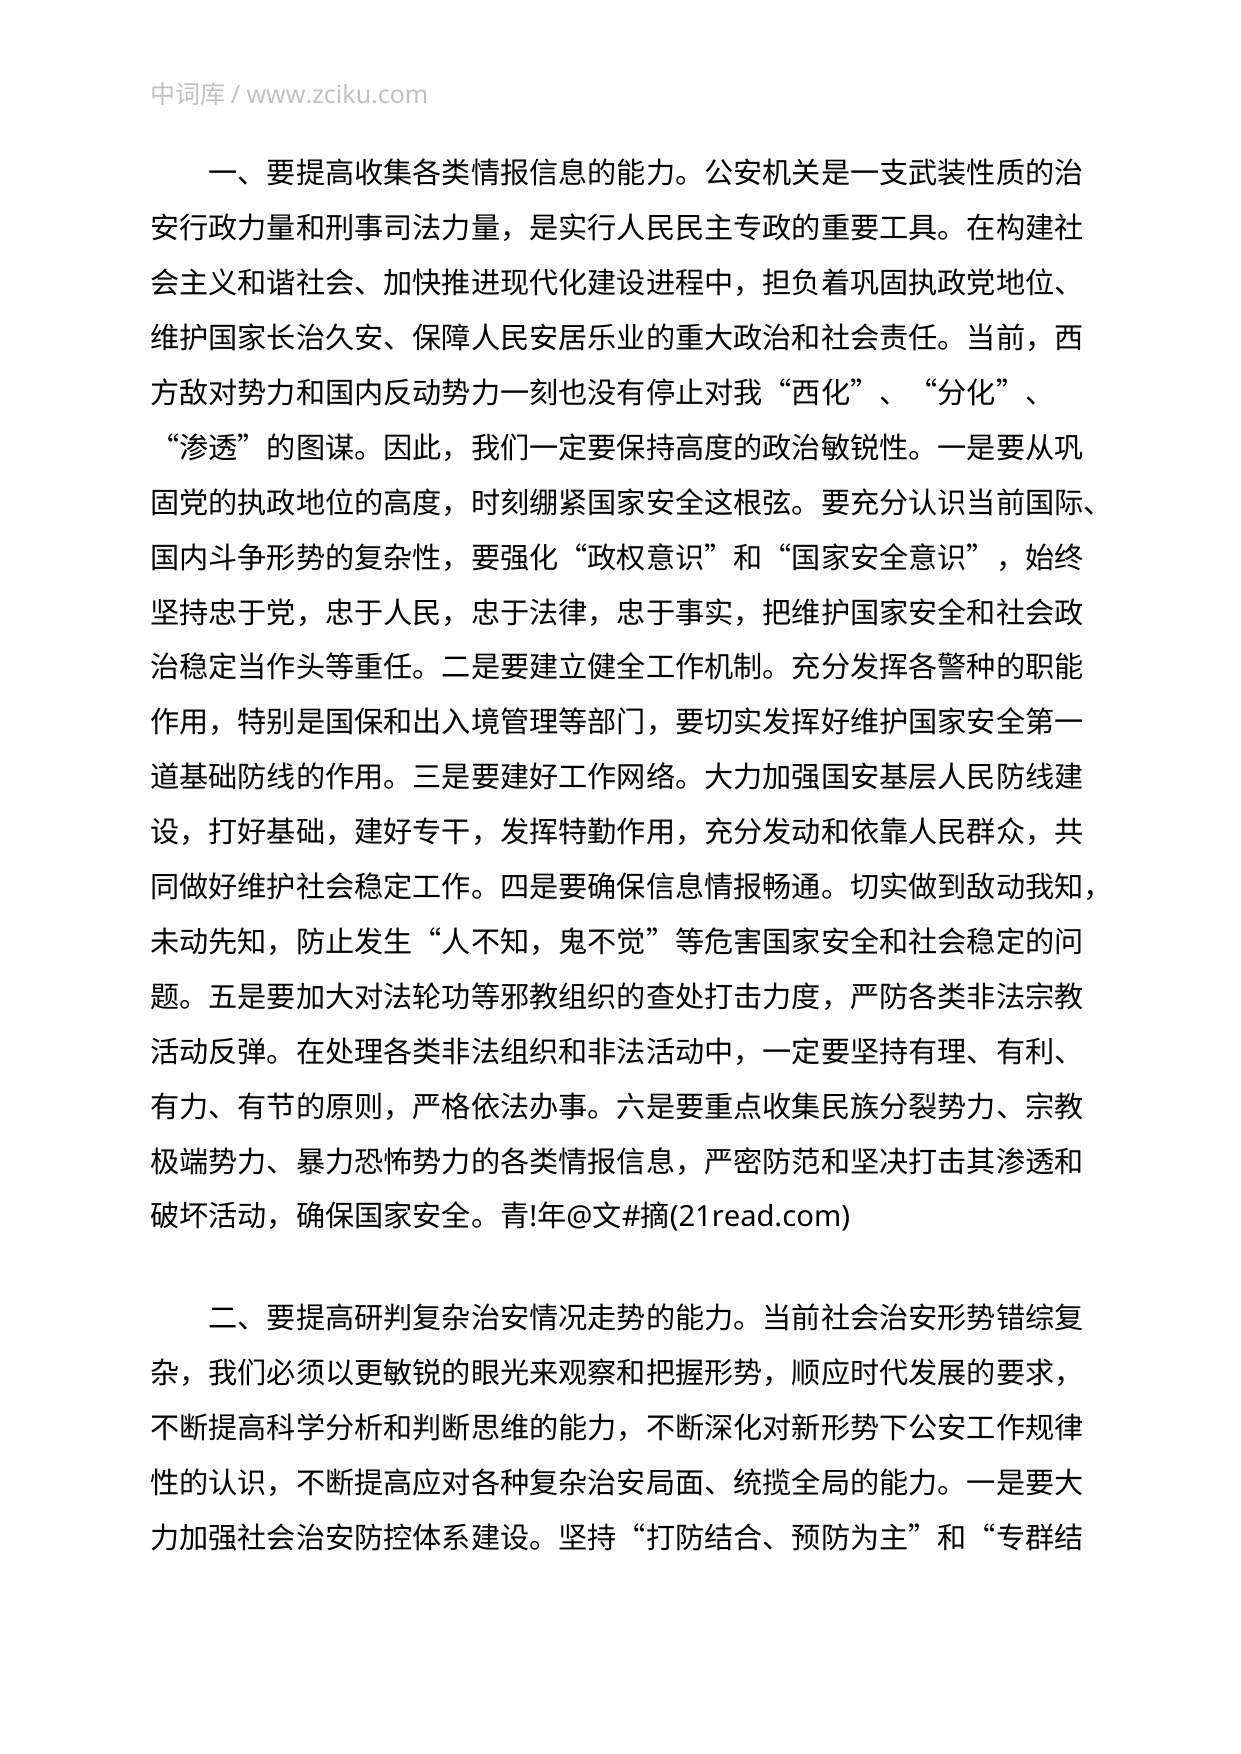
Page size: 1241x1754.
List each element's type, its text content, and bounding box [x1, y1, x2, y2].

text 一、要提高收集各类情报信息的能力。公安机关是一支武装性质的治安行政力量和刑事司法力量，是实行人民民主专政的重要工具。在构建社会主义和谐社会、加快推进现代化建设进程中，担负着巩固执政党地位、维护国家长治久安、保障人民安居乐业的重大政治和社会责任。当前，西方敌对势力和国内反动势力一刻也没有停止对我“西化”、“分化”、“渗透”的图谋。因此，我们一定要保持高度的政治敏锐性。一是要从巩固党的执政地位的高度，时刻绷紧国家安全这根弦。要充分认识当前国际、国内斗争形势的复杂性，要强化“政权意识”和“国家安全意识”，始终坚持忠于党，忠于人民，忠于法律，忠于事实，把维护国家安全和社会政治稳定当作头等重任。二是要建立健全工作机制。充分发挥各警种的职能作用，特别是国保和出入境管理等部门，要切实发挥好维护国家安全第一道基础防线的作用。三是要建好工作网络。大力加强国安基层人民防线建设，打好基础，建好专干，发挥特勤作用，充分发动和依靠人民群众，共同做好维护社会稳定工作。四是要确保信息情报畅通。切实做到敌动我知，未动先知，防止发生“人不知，鬼不觉”等危害国家安全和社会稳定的问题。五是要加大对法轮功等邪教组织的查处打击力度，严防各类非法宗教活动反弹。在处理各类非法组织和非法活动中，一定要坚持有理、有利、有力、有节的原则，严格依法办事。六是要重点收集民族分裂势力、宗教极端势力、暴力恐怖势力的各类情报信息，严密防范和坚决打击其渗透和破坏活动，确保国家安全。青!年@文#摘(21read.com) [150, 150, 1090, 1235]
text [150, 1295, 1090, 1557]
